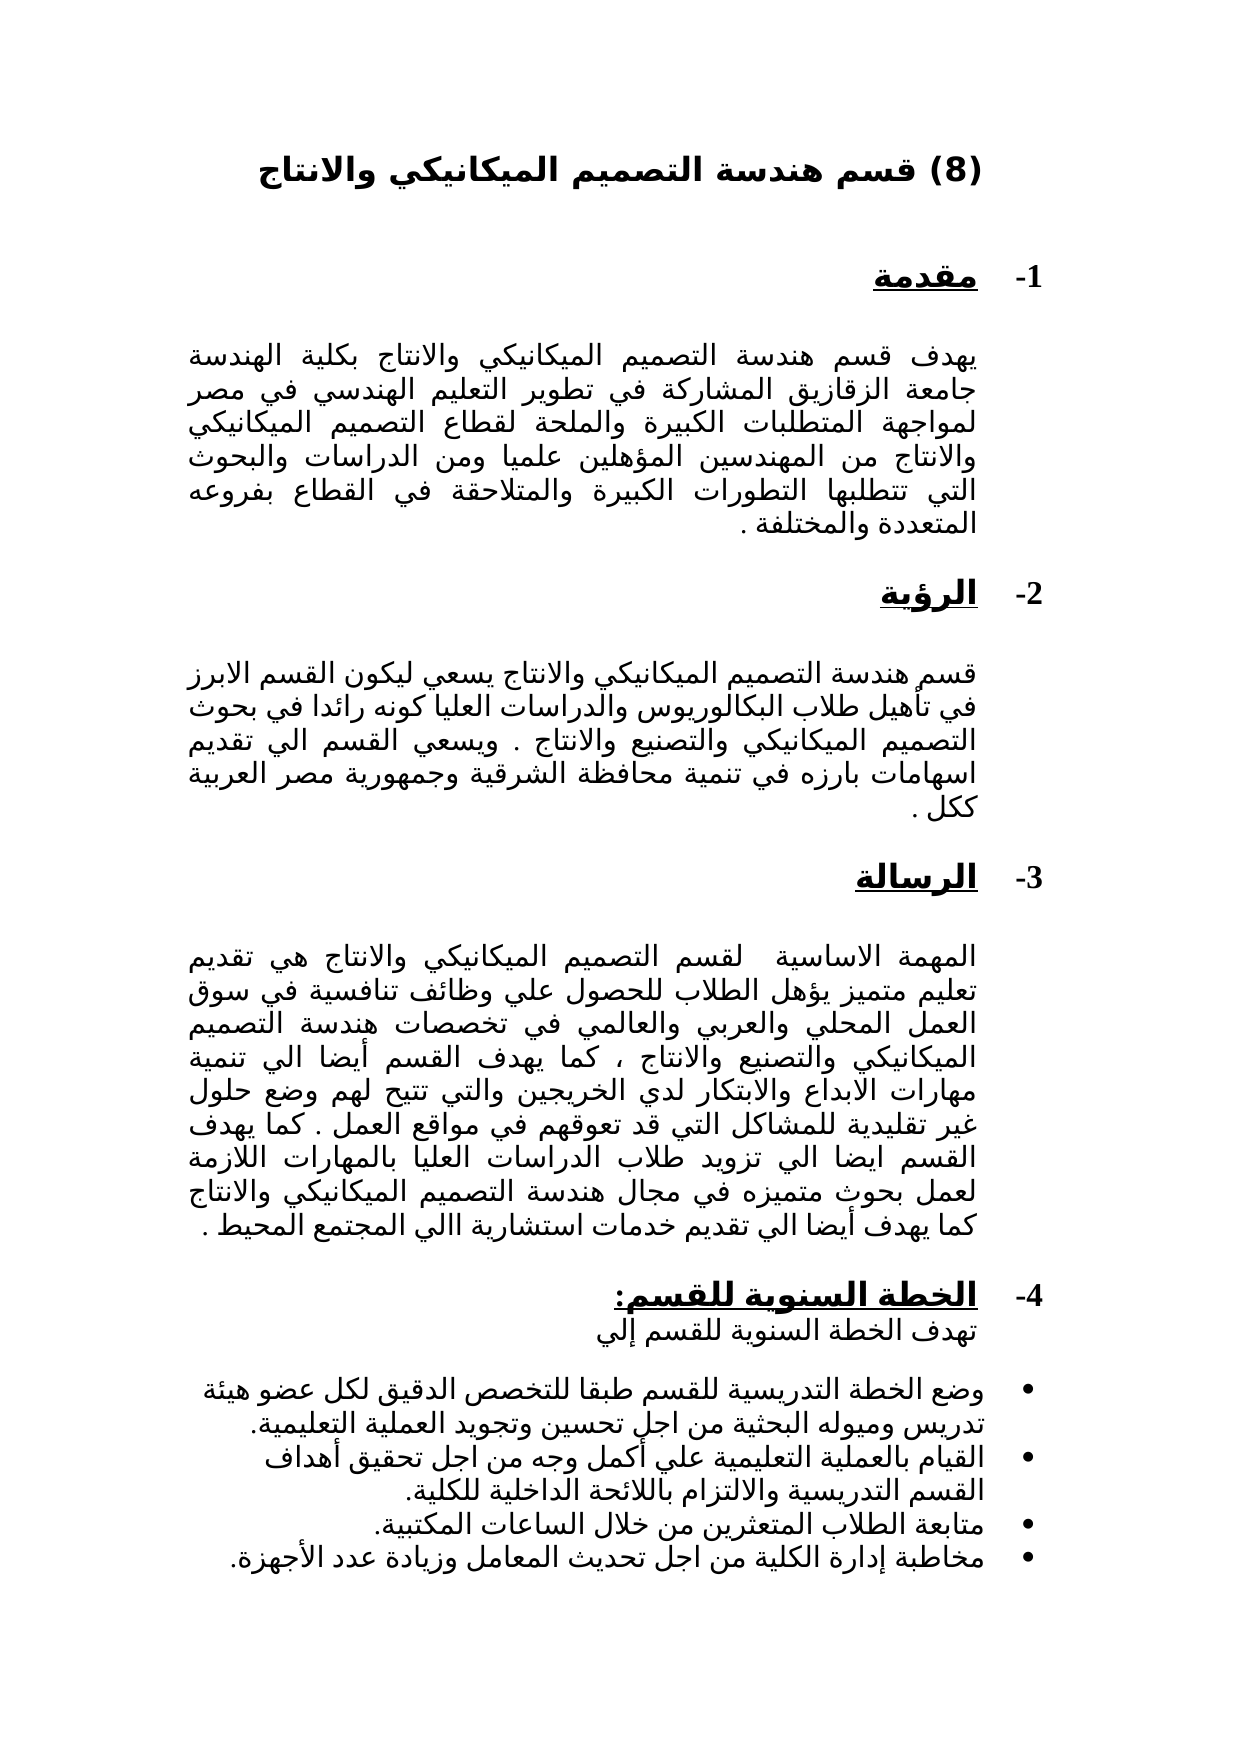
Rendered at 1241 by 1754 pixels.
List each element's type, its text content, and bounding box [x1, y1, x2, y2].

list الرسالة [187, 857, 1015, 895]
list متابعة الطلاب المتعثرين من خلال الساعات المكتبية. [187, 1507, 1023, 1541]
list القيام بالعملية التعليمية علي أكمل وجه من اجل تحقيق أهداف القسم التدريسية والالتزام باللائحة الداخلية للكلية. [187, 1440, 1023, 1507]
list وضع الخطة التدريسية للقسم طبقا للتخصص الدقيق لكل عضو هيئة تدريس وميوله البحثية من اجل تحسين وتجويد العملية التعليمية. [187, 1372, 1023, 1440]
text تهدف الخطة السنوية للقسم إلي [187, 1313, 1053, 1347]
list مقدمة [187, 256, 1015, 294]
text (8) قسم هندسة التصميم الميكانيكي والانتاج [187, 150, 1053, 189]
list الرؤية [187, 573, 1015, 612]
list الخطة السنوية للقسم: [187, 1275, 1015, 1313]
list قسم هندسة التصميم الميكانيكي والانتاج يسعي ليكون القسم الابرز في تأهيل طلاب البكالوريوس والدراسات العليا كونه رائدا في بحوث التصميم الميكانيكي والتصنيع والانتاج . ويسعي القسم الي تقديم اسهامات بارزه في تنمية محافظة الشرقية وجمهورية مصر العربية ككل . [187, 656, 978, 823]
list المهمة الاساسية لقسم التصميم الميكانيكي والانتاج هي تقديم تعليم متميز يؤهل الطلاب للحصول علي وظائف تنافسية في سوق العمل المحلي والعربي والعالمي في تخصصات هندسة التصميم الميكانيكي والتصنيع والانتاج ، كما يهدف القسم أيضا الي تنمية مهارات الابداع والابتكار لدي الخريجين والتي تتيح لهم وضع حلول غير تقليدية للمشاكل التي قد تعوقهم في مواقع العمل . كما يهدف القسم ايضا الي تزويد طلاب الدراسات العليا بالمهارات اللازمة لعمل بحوث متميزه في مجال هندسة التصميم الميكانيكي والانتاج كما يهدف أيضا الي تقديم خدمات استشارية االي المجتمع المحيط . [187, 939, 978, 1241]
list مخاطبة إدارة الكلية من اجل تحديث المعامل وزيادة عدد الأجهزة. [187, 1541, 1023, 1574]
list يهدف قسم هندسة التصميم الميكانيكي والانتاج بكلية الهندسة جامعة الزقازيق المشاركة في تطوير التعليم الهندسي في مصر لمواجهة المتطلبات الكبيرة والملحة لقطاع التصميم الميكانيكي والانتاج من المهندسين المؤهلين علميا ومن الدراسات والبحوث التي تتطلبها التطورات الكبيرة والمتلاحقة في القطاع بفروعه المتعددة والمختلفة . [187, 338, 978, 540]
